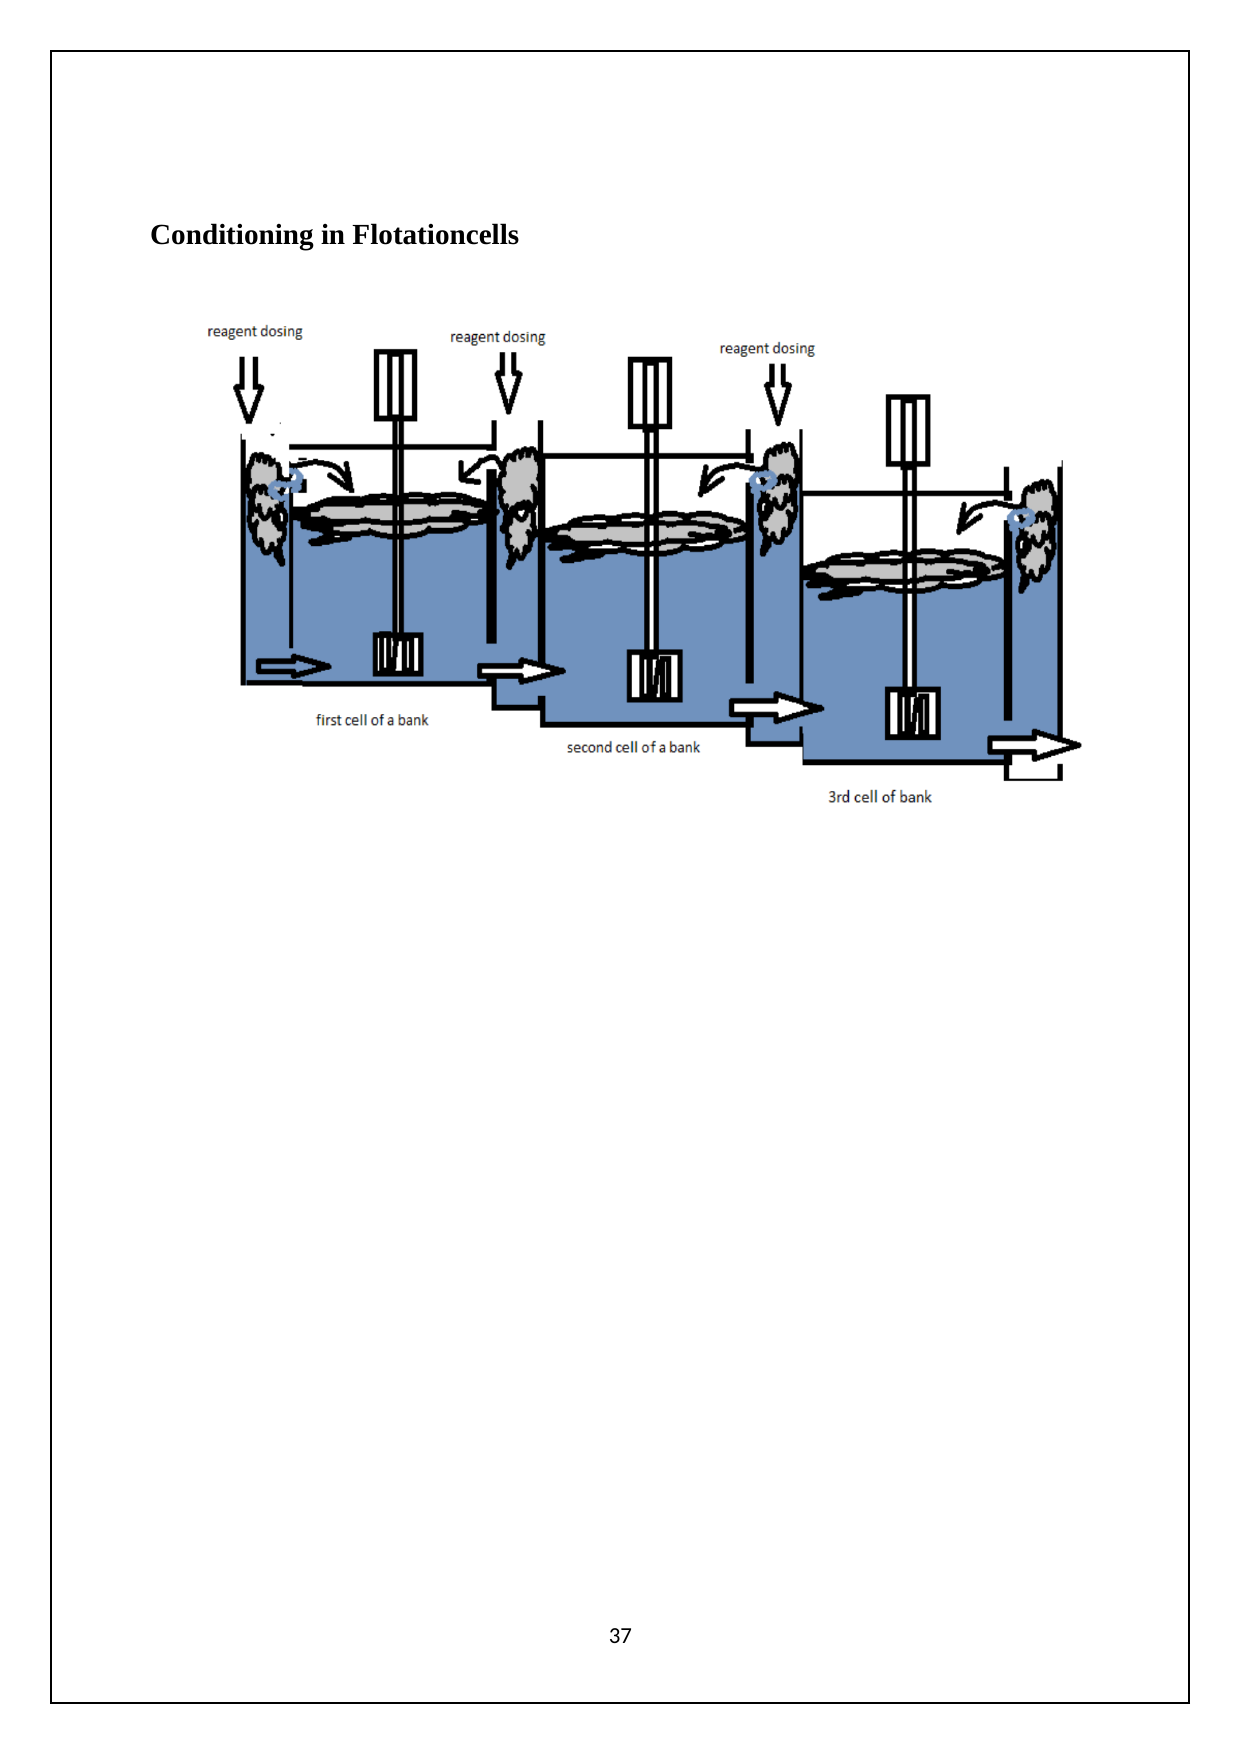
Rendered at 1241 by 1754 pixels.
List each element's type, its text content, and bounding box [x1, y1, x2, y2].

text Conditioning in Flotationcells [150, 217, 1090, 251]
picture [150, 317, 1112, 814]
